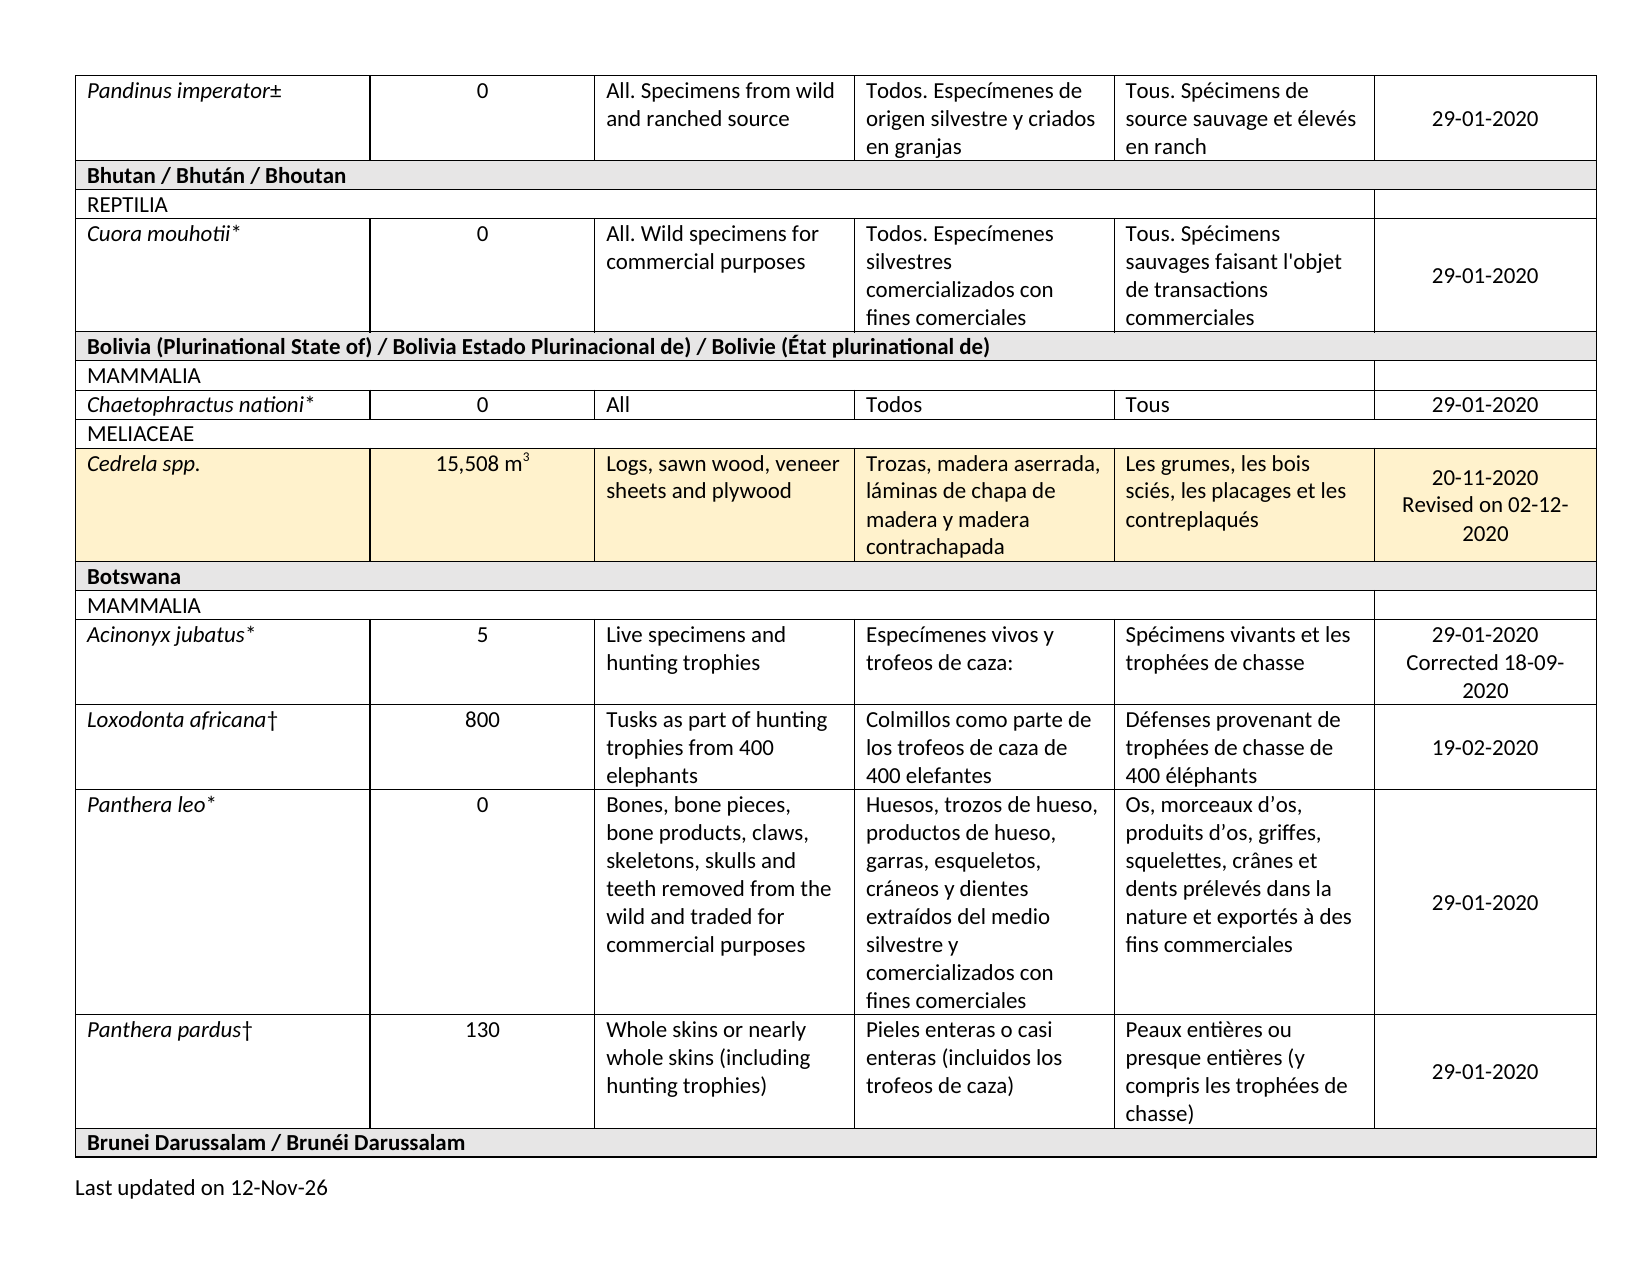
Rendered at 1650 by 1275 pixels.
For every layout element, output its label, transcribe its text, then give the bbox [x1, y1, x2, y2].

table_cell Acinonyx jubatus* [76, 620, 369, 704]
table_cell Panthera pardus† [76, 1015, 369, 1127]
table_cell Bolivia (Plurinational State of) / Bolivia Estado Plurinacional de) / Bolivie (État plurinational de) [76, 332, 1596, 360]
table_cell 130 [371, 1015, 594, 1127]
table_cell Botswana [76, 562, 1596, 590]
table_cell Tusks as part of hunting trophies from 400 elephants [595, 705, 854, 789]
table_cell Os, morceaux d’os, produits d’os, griffes, squelettes, crânes et dents prélevés dans la nature et exportés à des fins commerciales [1115, 790, 1374, 1014]
table_cell 29-01-2020 [1375, 391, 1596, 418]
table_cell [1375, 190, 1596, 218]
table_cell 29-01-2020 [1375, 1015, 1596, 1127]
table_cell 800 [371, 705, 594, 789]
table_cell Peaux entières ou presque entières (y compris les trophées de chasse) [1115, 1015, 1374, 1127]
table_cell Spécimens vivants et les trophées de chasse [1115, 620, 1374, 704]
table_cell Especímenes vivos y trofeos de caza: [855, 620, 1114, 704]
table_cell [1375, 591, 1596, 619]
table_cell 29-01-2020 [1375, 790, 1596, 1014]
table_cell Huesos, trozos de hueso, productos de hueso, garras, esqueletos, cráneos y dientes extraídos del medio silvestre y comercializados con fines comerciales [855, 790, 1114, 1014]
table_cell Cedrela spp. [76, 449, 369, 561]
table_cell MELIACEAE [76, 420, 1596, 448]
table_cell 29-01-2020 [1375, 76, 1596, 160]
table_cell MAMMALIA [76, 591, 1374, 619]
table_cell Todos. Especímenes de origen silvestre y criados en granjas [855, 76, 1114, 160]
table_cell Loxodonta africana† [76, 705, 369, 789]
table_cell Logs, sawn wood, veneer sheets and plywood [595, 449, 854, 561]
table_cell REPTILIA [76, 190, 1374, 218]
table_cell Pandinus imperator± [76, 76, 369, 160]
table_cell Todos [855, 391, 1114, 418]
table_cell All. Wild specimens for commercial purposes [595, 219, 854, 331]
table_cell Défenses provenant de trophées de chasse de 400 éléphants [1115, 705, 1374, 789]
table_cell Les grumes, les bois sciés, les placages et les contreplaqués [1115, 449, 1374, 561]
table_cell Pieles enteras o casi enteras (incluidos los trofeos de caza) [855, 1015, 1114, 1127]
table_cell Trozas, madera aserrada, láminas de chapa de madera y madera contrachapada [855, 449, 1114, 561]
table_cell 20-11-2020 Revised on 02-12-2020 [1375, 449, 1596, 561]
table_cell 0 [371, 790, 594, 1014]
table_cell Live specimens and hunting trophies [595, 620, 854, 704]
table_cell 29-01-2020 [1375, 219, 1596, 331]
table_cell Tous. Spécimens de source sauvage et élevés en ranch [1115, 76, 1374, 160]
table_cell 29-01-2020 Corrected 18-09-2020 [1375, 620, 1596, 704]
table_cell Panthera leo* [76, 790, 369, 1014]
table_cell 0 [371, 76, 594, 160]
table_cell Tous. Spécimens sauvages faisant l'objet de transactions commerciales [1115, 219, 1374, 331]
table_cell 0 [371, 391, 594, 418]
table_cell All. Specimens from wild and ranched source [595, 76, 854, 160]
table_cell Bhutan / Bhután / Bhoutan [76, 161, 1596, 189]
table_cell 0 [371, 219, 594, 331]
table_cell 19-02-2020 [1375, 705, 1596, 789]
table_cell Colmillos como parte de los trofeos de caza de 400 elefantes [855, 705, 1114, 789]
table_cell Bones, bone pieces, bone products, claws, skeletons, skulls and teeth removed from the wild and traded for commercial purposes [595, 790, 854, 1014]
table_cell Chaetophractus nationi* [76, 391, 369, 418]
table_cell Todos. Especímenes silvestres comercializados con fines comerciales [855, 219, 1114, 331]
table_cell Brunei Darussalam / Brunéi Darussalam [76, 1129, 1596, 1156]
table_cell Whole skins or nearly whole skins (including hunting trophies) [595, 1015, 854, 1127]
table_cell 5 [371, 620, 594, 704]
table_cell [1375, 361, 1596, 389]
table_cell Cuora mouhotii* [76, 219, 369, 331]
table_cell 15,508 m3 [371, 449, 594, 561]
table_cell MAMMALIA [76, 361, 1374, 389]
table_cell Tous [1115, 391, 1374, 418]
table_cell All [595, 391, 854, 418]
